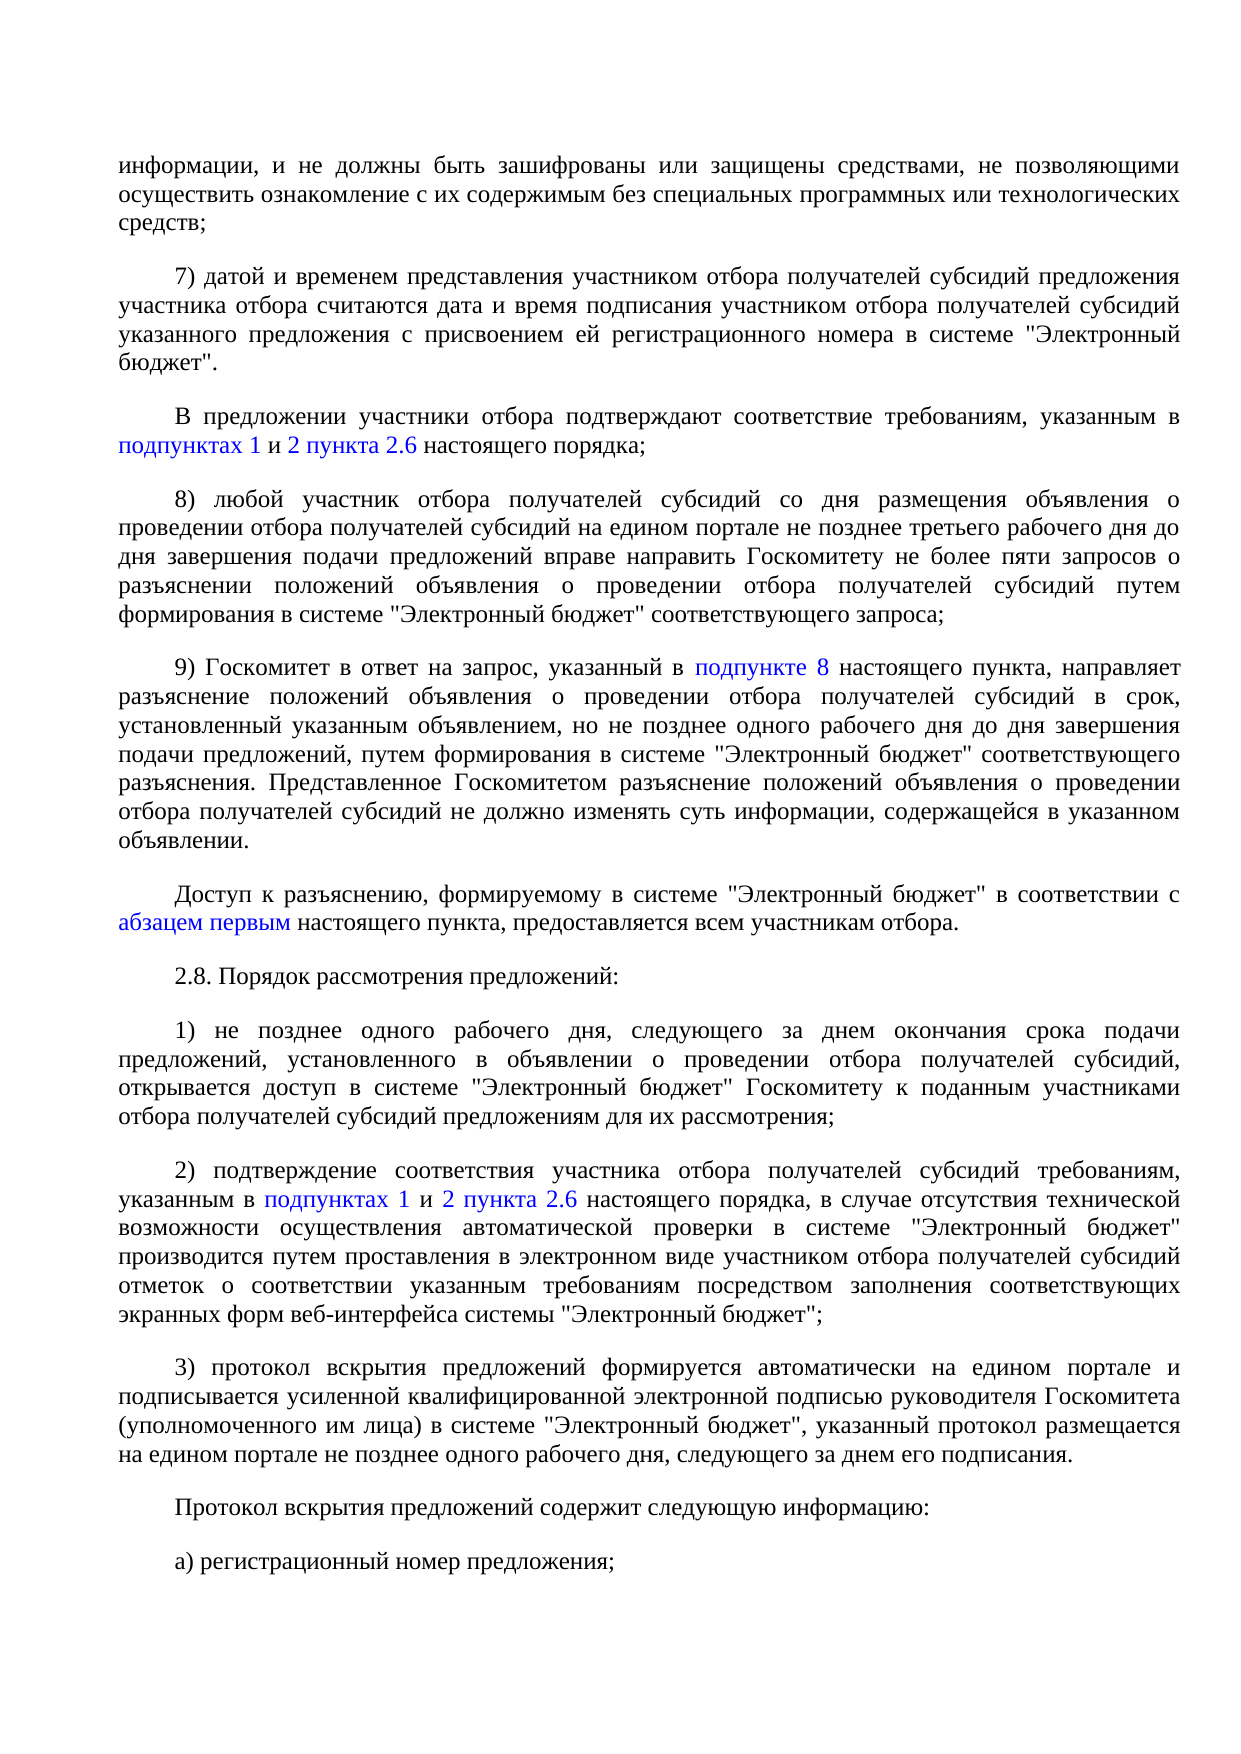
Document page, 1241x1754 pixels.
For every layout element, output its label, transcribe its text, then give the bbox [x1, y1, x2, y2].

text В предложении участники отбора подтверждают соответствие требованиям, указанным в подпунктах 1 и 2 пункта 2.6 настоящего порядка; [118, 401, 1181, 459]
text 7) датой и временем представления участником отбора получателей субсидий предложения участника отбора считаются дата и время подписания участником отбора получателей субсидий указанного предложения с присвоением ей регистрационного номера в системе "Электронный бюджет". [118, 261, 1181, 376]
text Протокол вскрытия предложений содержит следующую информацию: [118, 1492, 1181, 1521]
text 9) Госкомитет в ответ на запрос, указанный в подпункте 8 настоящего пункта, направляет разъяснение положений объявления о проведении отбора получателей субсидий в срок, установленный указанным объявлением, но не позднее одного рабочего дня до дня завершения подачи предложений, путем формирования в системе "Электронный бюджет" соответствующего разъяснения. Представленное Госкомитетом разъяснение положений объявления о проведении отбора получателей субсидий не должно изменять суть информации, содержащейся в указанном объявлении. [118, 652, 1181, 854]
text 1) не позднее одного рабочего дня, следующего за днем окончания срока подачи предложений, установленного в объявлении о проведении отбора получателей субсидий, открывается доступ в системе "Электронный бюджет" Госкомитету к поданным участниками отбора получателей субсидий предложениям для их рассмотрения; [118, 1015, 1181, 1130]
text а) регистрационный номер предложения; [118, 1546, 1181, 1575]
text 2) подтверждение соответствия участника отбора получателей субсидий требованиям, указанным в подпунктах 1 и 2 пункта 2.6 настоящего порядка, в случае отсутствия технической возможности осуществления автоматической проверки в системе "Электронный бюджет" производится путем проставления в электронном виде участником отбора получателей субсидий отметок о соответствии указанным требованиям посредством заполнения соответствующих экранных форм веб-интерфейса системы "Электронный бюджет"; [118, 1155, 1181, 1327]
text 3) протокол вскрытия предложений формируется автоматически на едином портале и подписывается усиленной квалифицированной электронной подписью руководителя Госкомитета (уполномоченного им лица) в системе "Электронный бюджет", указанный протокол размещается на едином портале не позднее одного рабочего дня, следующего за днем его подписания. [118, 1352, 1181, 1467]
text 2.8. Порядок рассмотрения предложений: [118, 961, 1181, 990]
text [118, 150, 1181, 236]
text 8) любой участник отбора получателей субсидий со дня размещения объявления о проведении отбора получателей субсидий на едином портале не позднее третьего рабочего дня до дня завершения подачи предложений вправе направить Госкомитету не более пяти запросов о разъяснении положений объявления о проведении отбора получателей субсидий путем формирования в системе "Электронный бюджет" соответствующего запроса; [118, 484, 1181, 627]
text Доступ к разъяснению, формируемому в системе "Электронный бюджет" в соответствии с абзацем первым настоящего пункта, предоставляется всем участникам отбора. [118, 879, 1181, 936]
